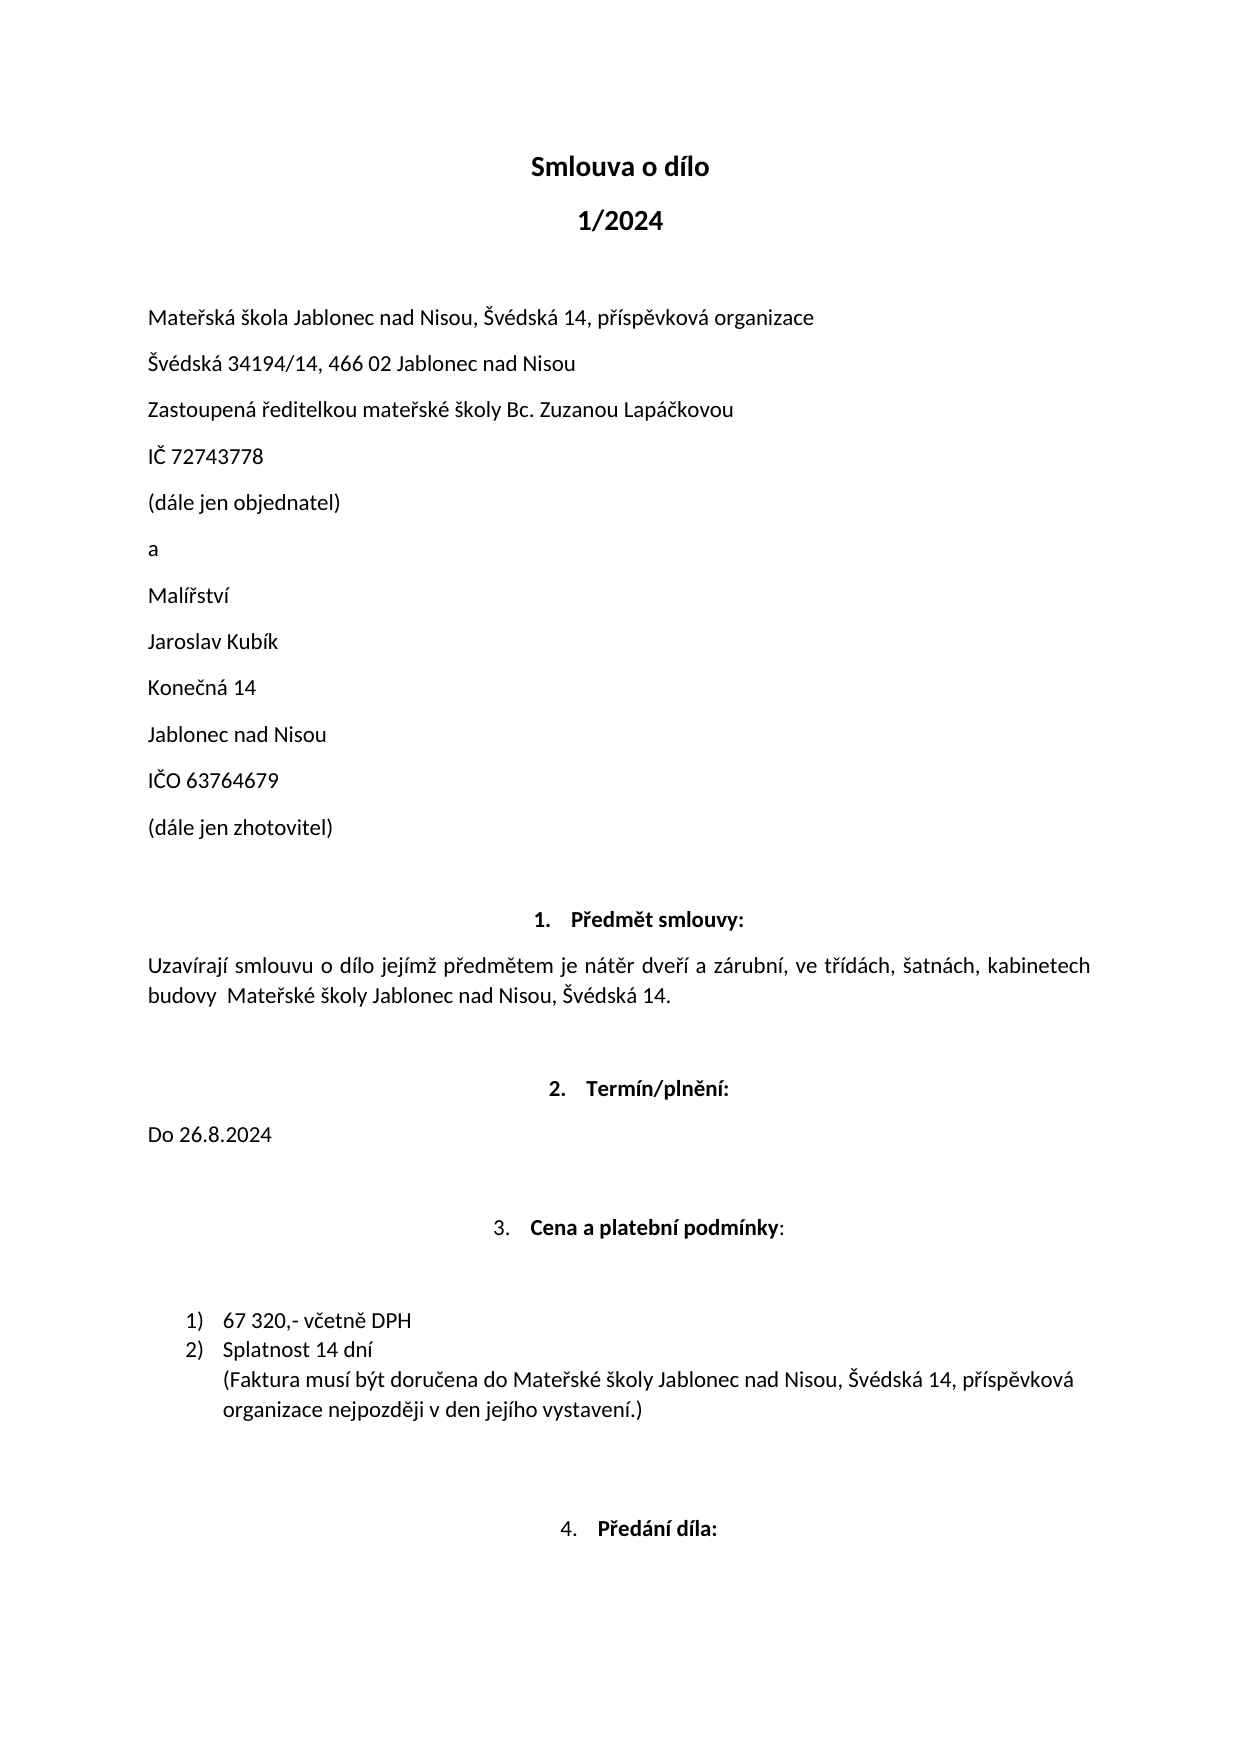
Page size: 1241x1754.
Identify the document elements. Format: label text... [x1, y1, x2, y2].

text Mateřská škola Jablonec nad Nisou, Švédská 14, příspěvková organizace [148, 303, 1093, 331]
list Předání díla: [185, 1514, 1093, 1542]
list 67 320,- včetně DPH [185, 1306, 1093, 1334]
text Do 26.8.2024 [148, 1120, 1093, 1148]
text 1/2024 [148, 202, 1093, 238]
text Jaroslav Kubík [148, 627, 1093, 655]
text a [148, 534, 1093, 562]
text Malířství [148, 581, 1093, 609]
list Předmět smlouvy: [185, 905, 1093, 933]
text Smlouva o dílo [148, 148, 1093, 183]
text Zastoupená ředitelkou mateřské školy Bc. Zuzanou Lapáčkovou [148, 395, 1093, 423]
text Švédská 34194/14, 466 02 Jablonec nad Nisou [148, 349, 1093, 377]
text Jablonec nad Nisou [148, 720, 1093, 748]
list (Faktura musí být doručena do Mateřské školy Jablonec nad Nisou, Švédská 14, příspěvková organizace nejpozději v den jejího vystavení.) [223, 1365, 1093, 1423]
text Konečná 14 [148, 673, 1093, 702]
text Uzavírají smlouvu o dílo jejímž předmětem je nátěr dveří a zárubní, ve třídách, šatnách, kabinetech budovy Mateřské školy Jablonec nad Nisou, Švédská 14. [148, 952, 1093, 1009]
list Cena a platební podmínky: [185, 1213, 1093, 1241]
text (dále jen zhotovitel) [148, 813, 1093, 841]
list Termín/plnění: [185, 1074, 1093, 1102]
text (dále jen objednatel) [148, 488, 1093, 516]
list Splatnost 14 dní [185, 1336, 1093, 1363]
text IČ 72743778 [148, 442, 1093, 470]
text IČO 63764679 [148, 766, 1093, 794]
